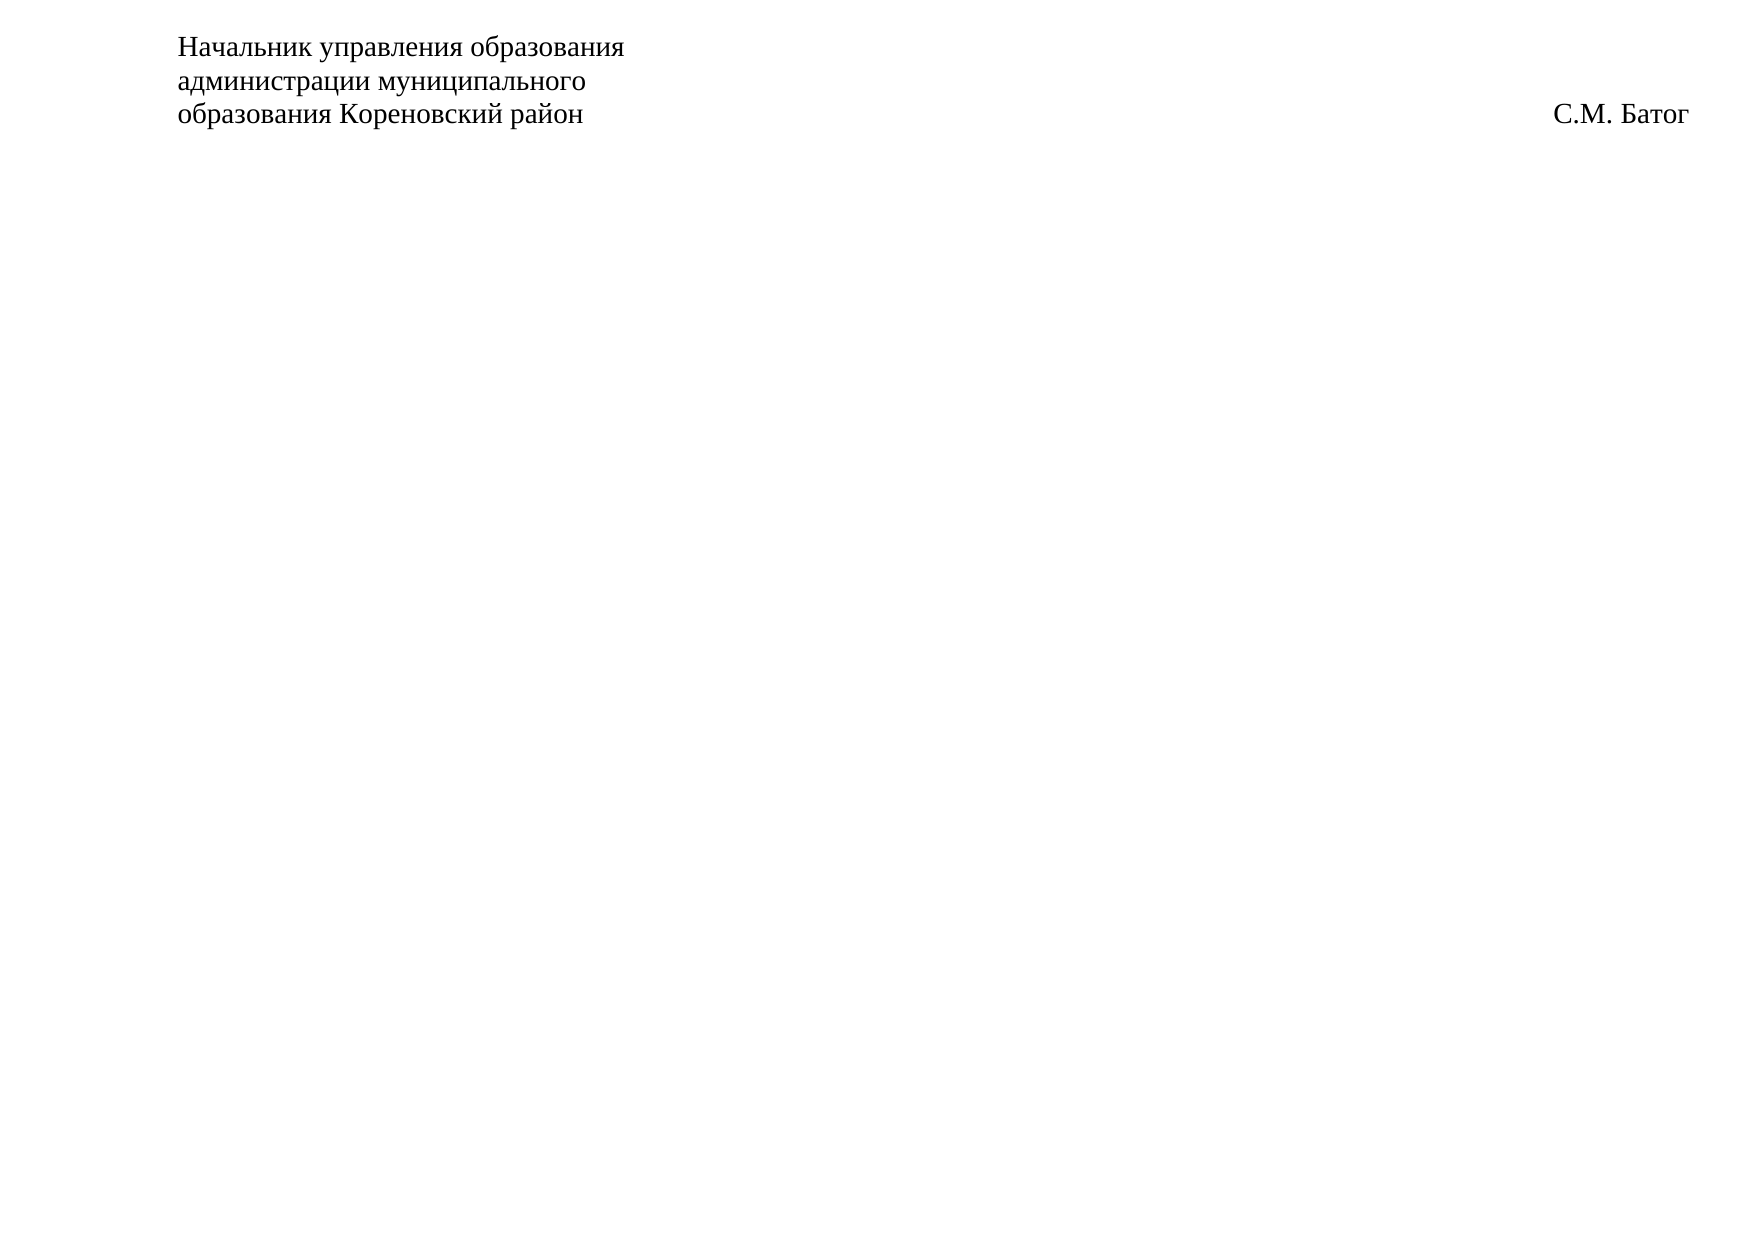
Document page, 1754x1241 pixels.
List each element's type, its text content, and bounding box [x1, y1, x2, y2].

text образования Кореновский район С.М. Батог [177, 97, 1695, 130]
text Начальник управления образования администрации муниципального [177, 29, 1695, 97]
